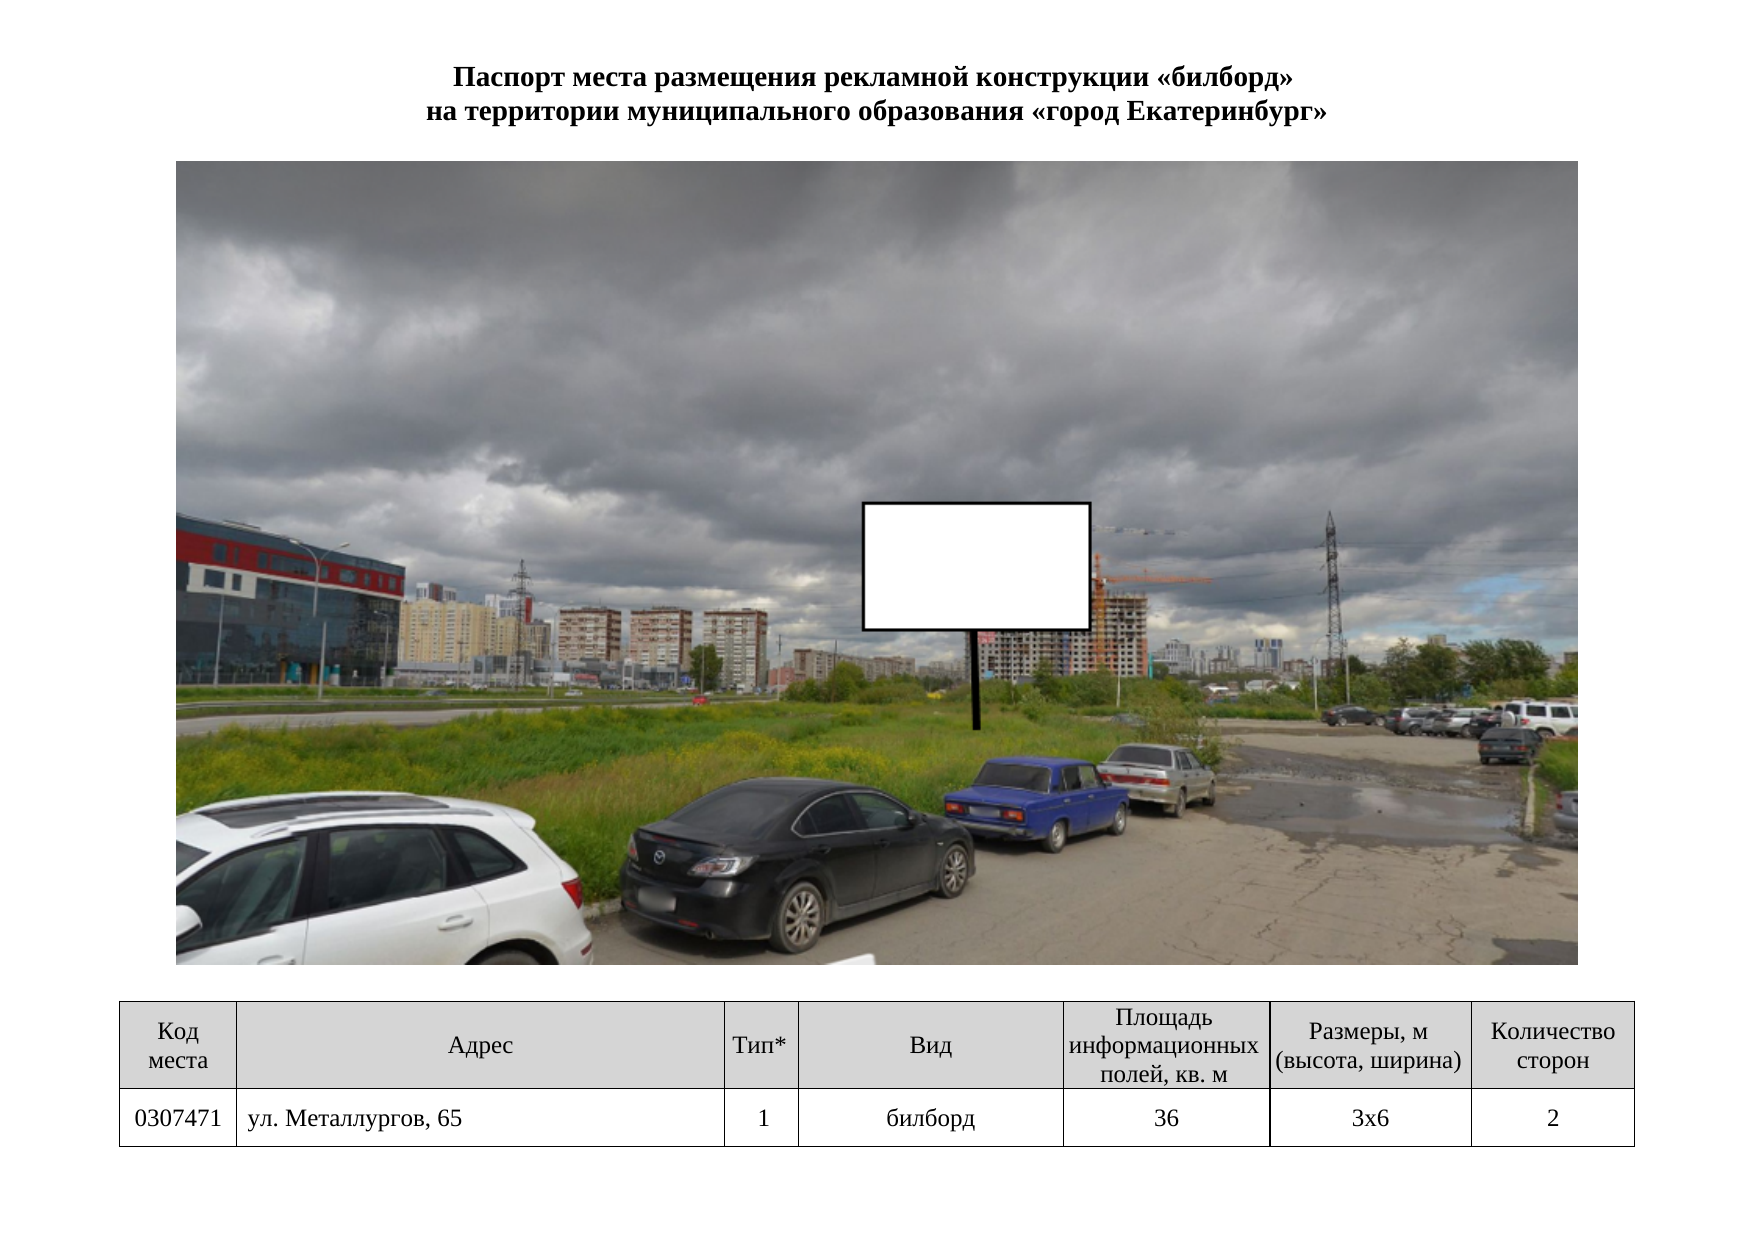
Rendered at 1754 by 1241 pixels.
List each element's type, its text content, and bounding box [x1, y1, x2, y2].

table_header Количество сторон [1472, 1002, 1634, 1088]
table_header Адрес [237, 1002, 724, 1088]
table_header Площадь информационных полей, кв. м [1064, 1002, 1269, 1088]
table_header Тип* [725, 1002, 798, 1088]
table_cell 3х6 [1271, 1089, 1471, 1146]
table_header Код места [120, 1002, 236, 1088]
text Паспорт места размещения рекламной конструкции «билборд» на территории муниципального образования «город Екатеринбург» [118, 59, 1636, 126]
table_cell 1 [725, 1089, 798, 1146]
table_cell 0307471 [120, 1089, 236, 1146]
table_header Вид [799, 1002, 1063, 1088]
table_cell ул. Металлургов, 65 [237, 1089, 724, 1146]
picture [176, 161, 1578, 965]
table_cell билборд [799, 1089, 1063, 1146]
table_cell 36 [1064, 1089, 1269, 1146]
table_header Размеры, м (высота, ширина) [1271, 1002, 1471, 1088]
table_cell 2 [1472, 1089, 1634, 1146]
